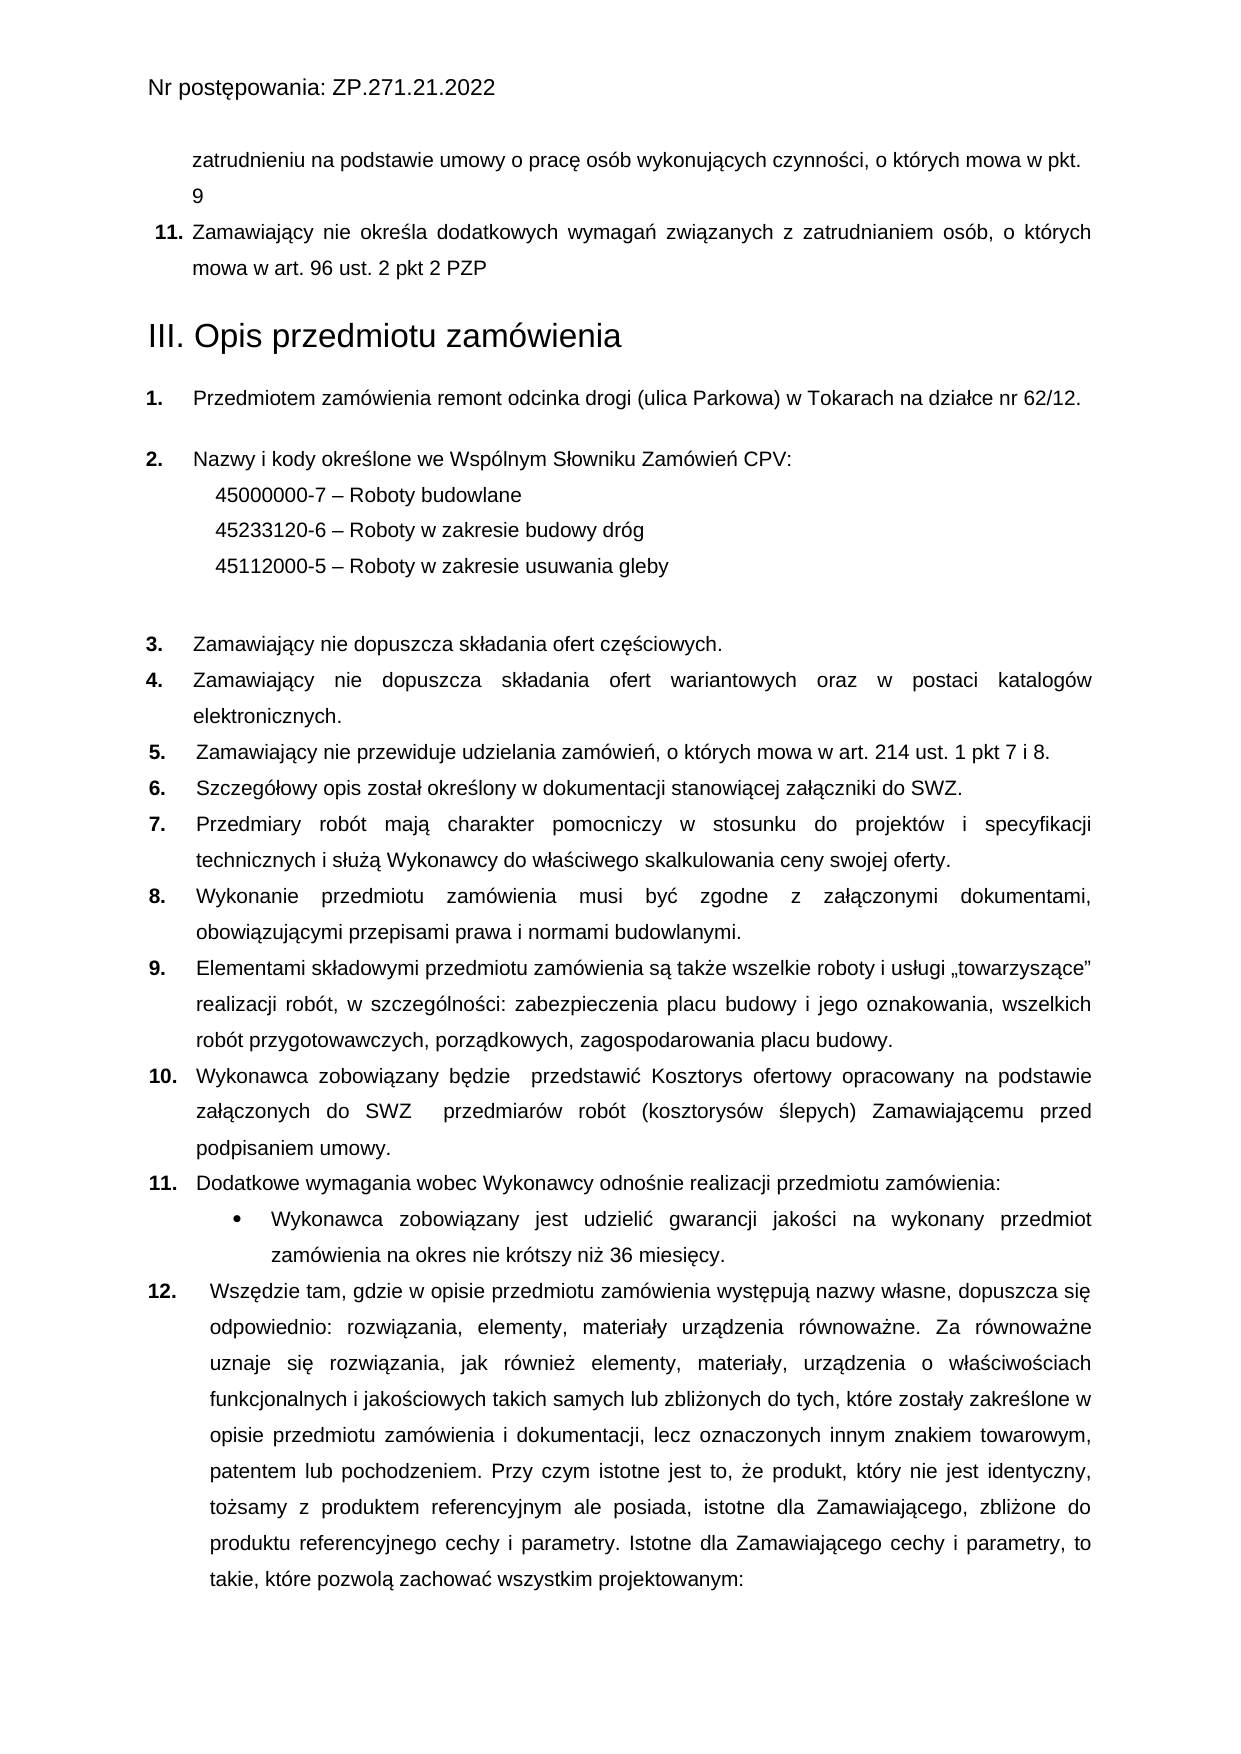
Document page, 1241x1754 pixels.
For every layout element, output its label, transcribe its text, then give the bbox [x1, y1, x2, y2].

text III. Opis przedmiotu zamówienia [148, 316, 1093, 355]
list Przedmiary robót mają charakter pomocniczy w stosunku do projektów i specyfikacji technicznych i służą Wykonawcy do właściwego skalkulowania ceny swojej oferty. [148, 812, 1093, 872]
list Elementami składowymi przedmiotu zamówienia są także wszelkie roboty i usługi „towarzyszące” realizacji robót, w szczególności: zabezpieczenia placu budowy i jego oznakowania, wszelkich robót przygotowawczych, porządkowych, zagospodarowania placu budowy. [148, 956, 1093, 1051]
list Zamawiający nie dopuszcza składania ofert częściowych. [146, 632, 1093, 656]
list Zamawiający nie przewiduje udzielania zamówień, o których mowa w art. 214 ust. 1 pkt 7 i 8. [148, 740, 1093, 764]
list Zamawiający nie dopuszcza składania ofert wariantowych oraz w postaci katalogów elektronicznych. [146, 668, 1093, 728]
text 45112000-5 – Roboty w zakresie usuwania gleby [192, 554, 1093, 578]
list Wykonawca zobowiązany będzie przedstawić Kosztorys ofertowy opracowany na podstawie załączonych do SWZ przedmiarów robót (kosztorysów ślepych) Zamawiającemu przed podpisaniem umowy. [148, 1063, 1093, 1159]
list Wszędzie tam, gdzie w opisie przedmiotu zamówienia występują nazwy własne, dopuszcza się odpowiednio: rozwiązania, elementy, materiały urządzenia równoważne. Za równoważne uznaje się rozwiązania, jak również elementy, materiały, urządzenia o właściwościach funkcjonalnych i jakościowych takich samych lub zbliżonych do tych, które zostały zakreślone w opisie przedmiotu zamówienia i dokumentacji, lecz oznaczonych innym znakiem towarowym, patentem lub pochodzeniem. Przy czym istotne jest to, że produkt, który nie jest identyczny, tożsamy z produktem referencyjnym ale posiada, istotne dla Zamawiającego, zbliżone do produktu referencyjnego cechy i parametry. Istotne dla Zamawiającego cechy i parametry, to takie, które pozwolą zachować wszystkim projektowanym: [148, 1279, 1093, 1591]
list Nazwy i kody określone we Wspólnym Słowniku Zamówień CPV: [146, 446, 1093, 470]
text 45233120-6 – Roboty w zakresie budowy dróg [192, 518, 1093, 542]
list Szczegółowy opis został określony w dokumentacji stanowiącej załączniki do SWZ. [148, 776, 1093, 800]
list Przedmiotem zamówienia remont odcinka drogi (ulica Parkowa) w Tokarach na działce nr 62/12. [146, 386, 1093, 409]
list Zamawiający nie określa dodatkowych wymagań związanych z zatrudnianiem osób, o których mowa w art. 96 ust. 2 pkt 2 PZP [154, 219, 1093, 279]
list Wykonanie przedmiotu zamówienia musi być zgodne z załączonymi dokumentami, obowiązującymi przepisami prawa i normami budowlanymi. [148, 884, 1093, 944]
list Wykonawca zobowiązany jest udzielić gwarancji jakości na wykonany przedmiot zamówienia na okres nie krótszy niż 36 miesięcy. [233, 1207, 1093, 1267]
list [155, 148, 1093, 207]
text 45000000-7 – Roboty budowlane [192, 482, 1093, 506]
list Dodatkowe wymagania wobec Wykonawcy odnośnie realizacji przedmiotu zamówienia: [148, 1171, 1093, 1195]
